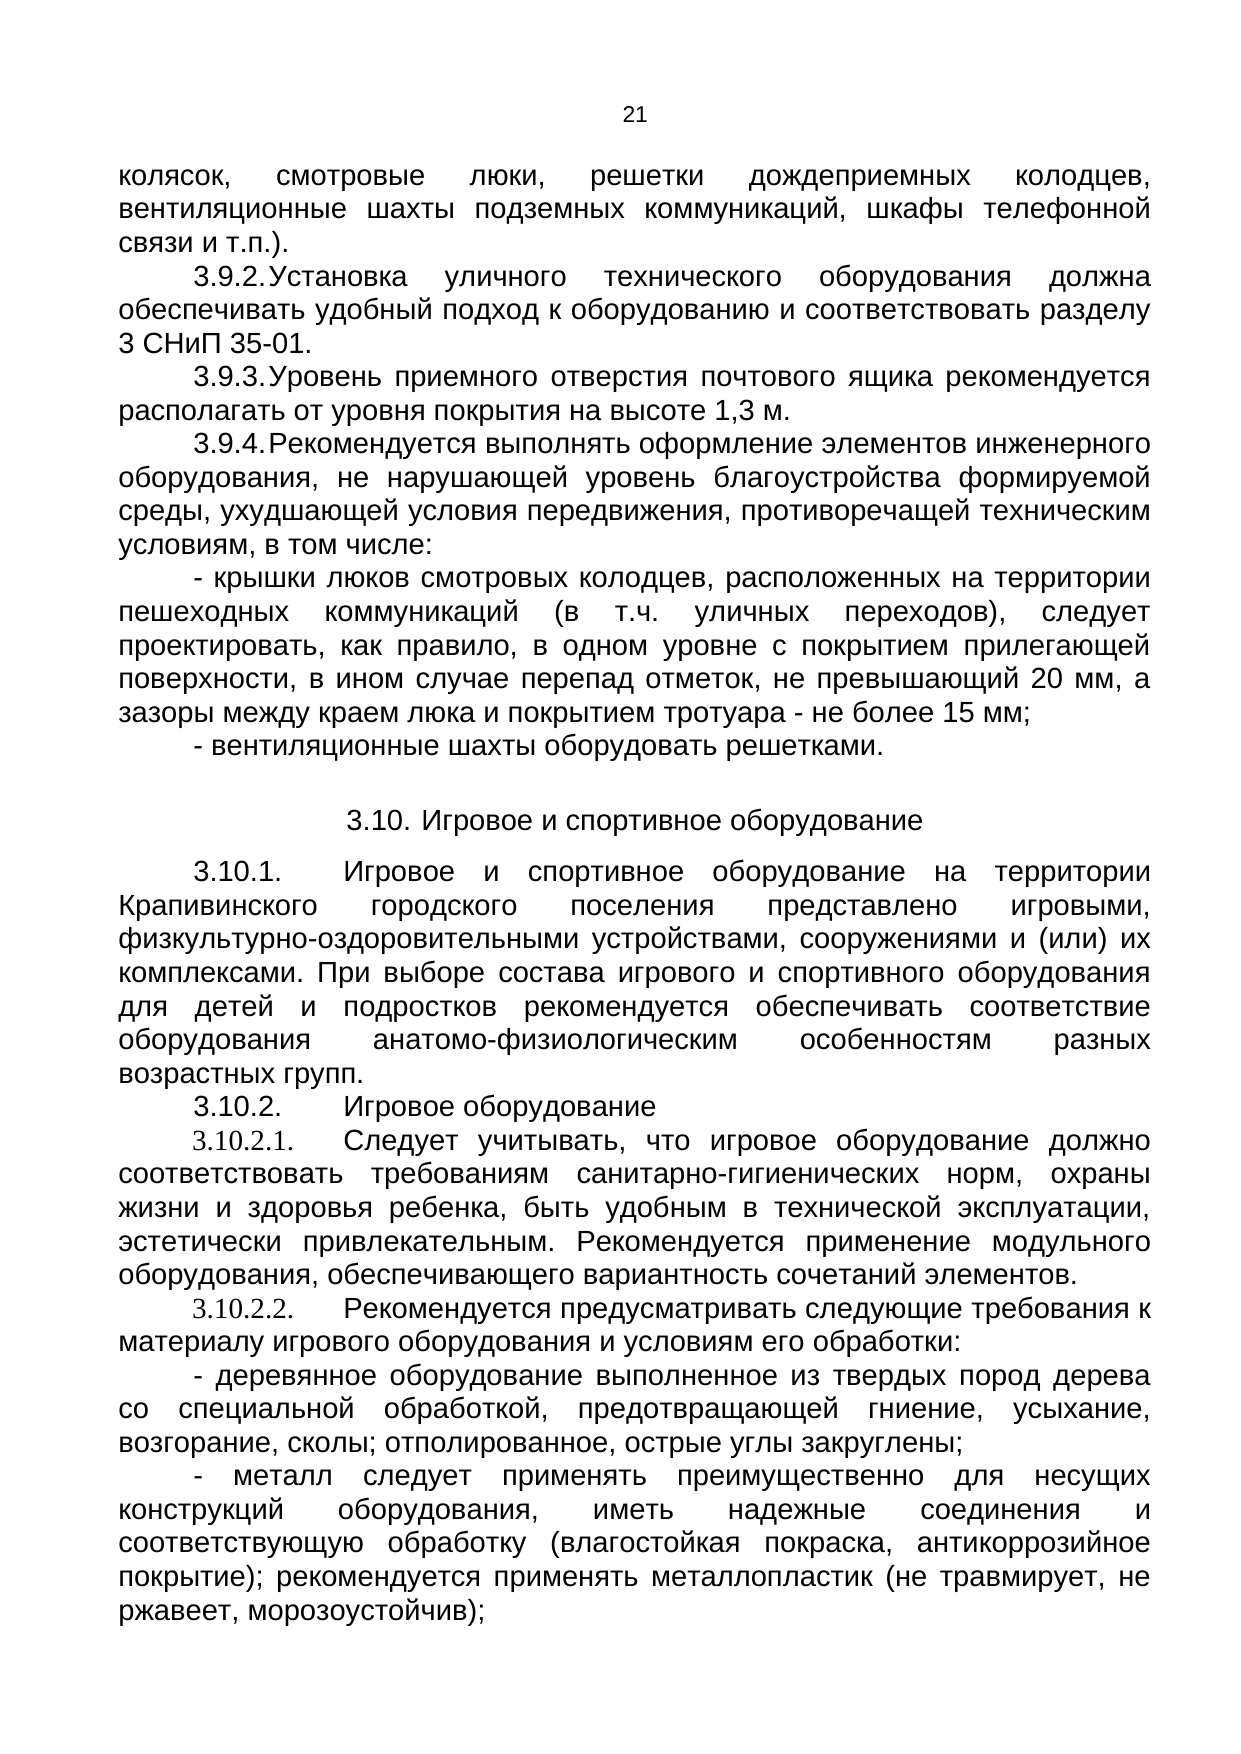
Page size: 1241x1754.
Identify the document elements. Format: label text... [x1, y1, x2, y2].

text - крышки люков смотровых колодцев, расположенных на территории пешеходных коммуникаций (в т.ч. уличных переходов), следует проектировать, как правило, в одном уровне с покрытием прилегающей поверхности, в ином случае перепад отметок, не превышающий 20 мм, а зазоры между краем люка и покрытием тротуара - не более 15 мм; [118, 561, 1152, 728]
text - металл следует применять преимущественно для несущих конструкций оборудования, иметь надежные соединения и соответствующую обработку (влагостойкая покраска, антикоррозийное покрытие); рекомендуется применять металлопластик (не травмирует, не ржавеет, морозоустойчив); [118, 1458, 1152, 1626]
list Уровень приемного отверстия почтового ящика рекомендуется располагать от уровня покрытия на высоте 1,3 м. [118, 359, 1152, 426]
list Следует учитывать, что игровое оборудование должно соответствовать требованиям санитарно-гигиенических норм, охраны жизни и здоровья ребенка, быть удобным в технической эксплуатации, эстетически привлекательным. Рекомендуется применение модульного оборудования, обеспечивающего вариантность сочетаний элементов. [118, 1123, 1152, 1291]
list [118, 158, 1152, 259]
subtitle Игровое и спортивное оборудование [118, 803, 1152, 837]
list Установка уличного технического оборудования должна обеспечивать удобный подход к оборудованию и соответствовать разделу 3 СНиП 35-01. [118, 259, 1152, 359]
text - вентиляционные шахты оборудовать решетками. [118, 728, 1152, 762]
list Рекомендуется выполнять оформление элементов инженерного оборудования, не нарушающей уровень благоустройства формируемой среды, ухудшающей условия передвижения, противоречащей техническим условиям, в том числе: [118, 426, 1152, 561]
list Игровое и спортивное оборудование на территории Крапивинского городского поселения представлено игровыми, физкультурно-оздоровительными устройствами, сооружениями и (или) их комплексами. При выборе состава игрового и спортивного оборудования для детей и подростков рекомендуется обеспечивать соответствие оборудования анатомо-физиологическим особенностям разных возрастных групп. [118, 854, 1152, 1089]
list Игровое оборудование [118, 1089, 1152, 1123]
list Рекомендуется предусматривать следующие требования к материалу игрового оборудования и условиям его обработки: [118, 1291, 1152, 1358]
text - деревянное оборудование выполненное из твердых пород дерева со специальной обработкой, предотвращающей гниение, усыхание, возгорание, сколы; отполированное, острые углы закруглены; [118, 1358, 1152, 1458]
